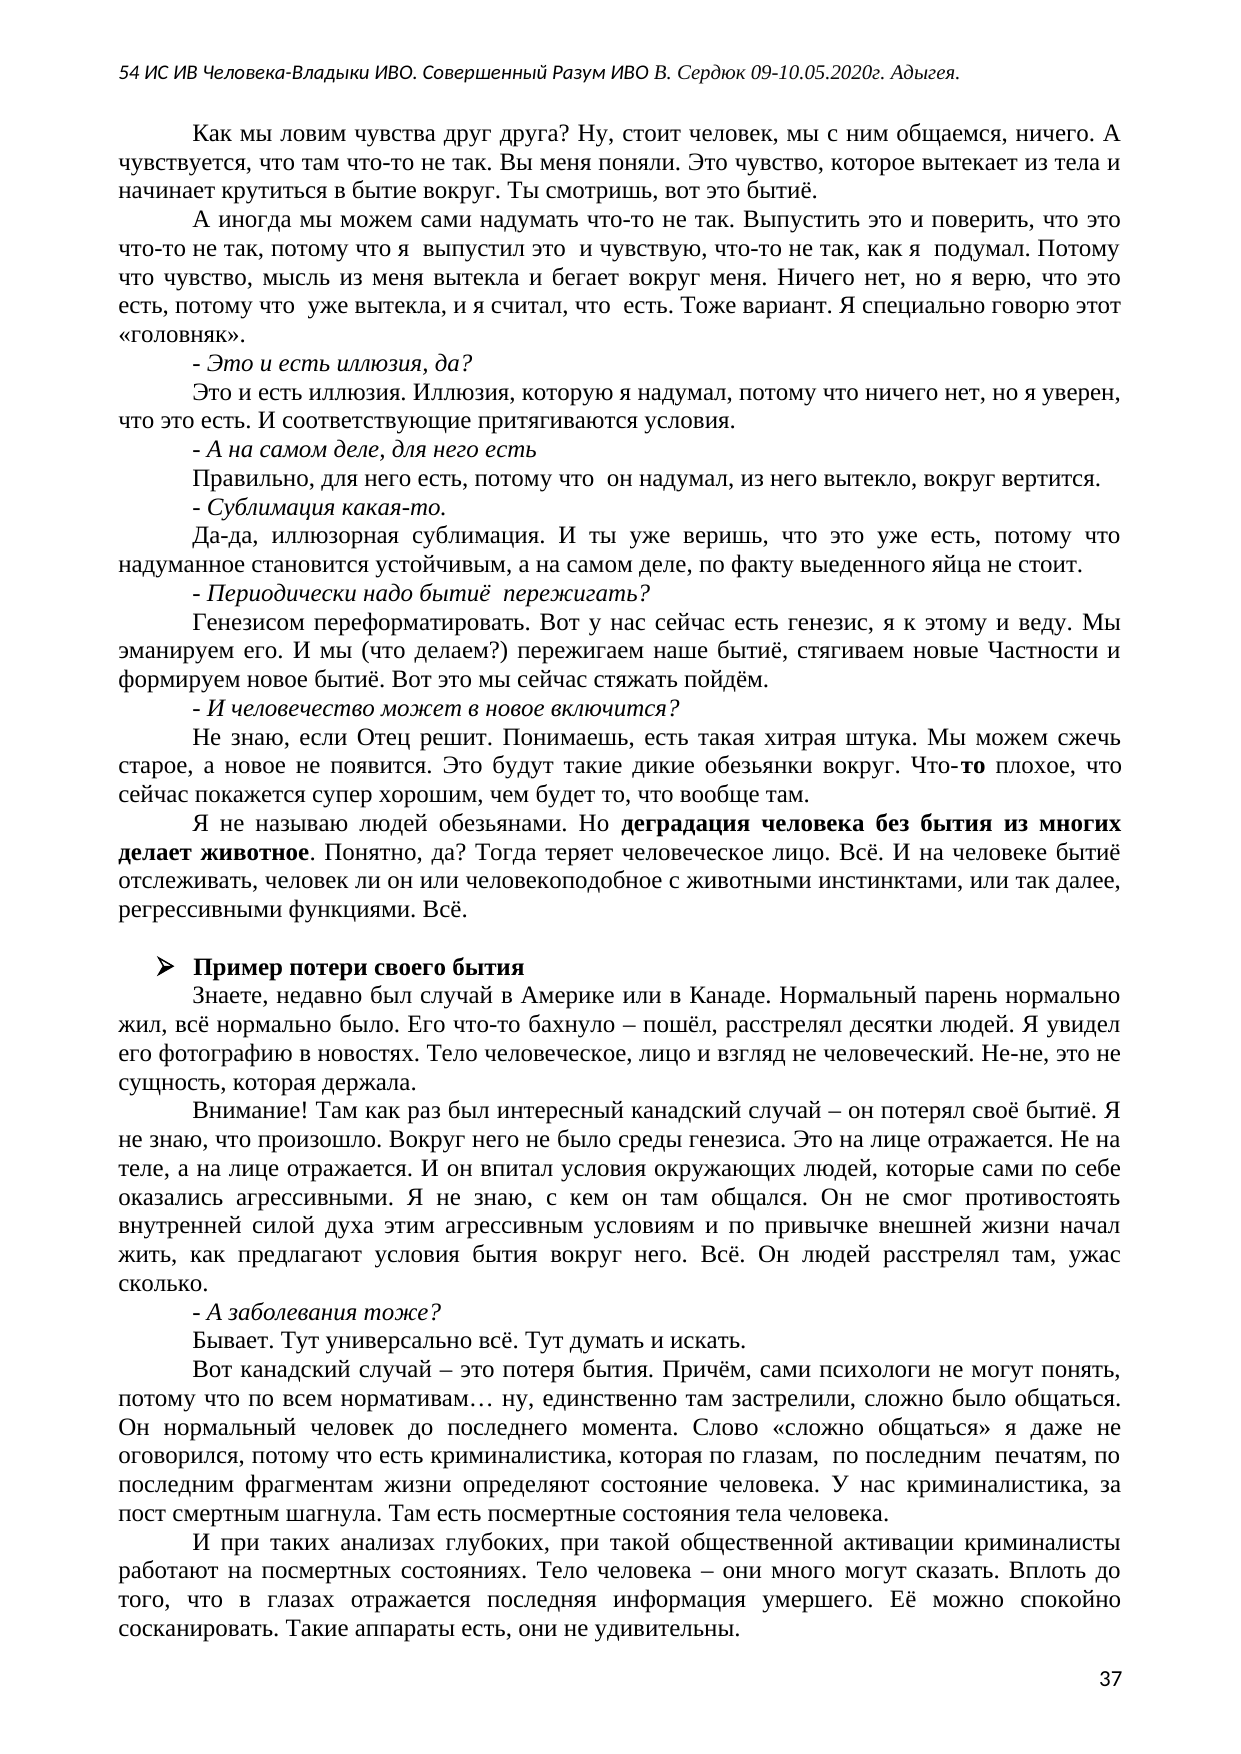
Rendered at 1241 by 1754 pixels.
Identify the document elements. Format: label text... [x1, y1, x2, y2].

text - А на самом деле, для него есть [118, 434, 1122, 463]
text - Это и есть иллюзия, да? [118, 348, 1122, 377]
text - Периодически надо бытиё пережигать? [118, 578, 1122, 607]
text Знаете, недавно был случай в Америке или в Канаде. Нормальный парень нормально жил, всё нормально было. Его что-то бахнуло – пошёл, расстрелял десятки людей. Я увидел его фотографию в новостях. Тело человеческое, лицо и взгляд не человеческий. Не-не, это не сущность, которая держала. [118, 981, 1122, 1096]
list Пример потери своего бытия [156, 952, 1122, 981]
text Я не называю людей обезьянами. Но деградация человека без бытия из многих делает животное. Понятно, да? Тогда теряет человеческое лицо. Всё. И на человеке бытиё отслеживать, человек ли он или человекоподобное с животными инстинктами, или так далее, регрессивными функциями. Всё. [118, 808, 1122, 923]
text А иногда мы можем сами надумать что-то не так. Выпустить это и поверить, что это что-то не так, потому что я выпустил это и чувствую, что-то не так, как я подумал. Потому что чувство, мысль из меня вытекла и бегает вокруг меня. Ничего нет, но я верю, что это есть, потому что уже вытекла, и я считал, что есть. Тоже вариант. Я специально говорю этот «головняк». [118, 204, 1122, 348]
text Не знаю, если Отец решит. Понимаешь, есть такая хитрая штука. Мы можем сжечь старое, а новое не появится. Это будут такие дикие обезьянки вокруг. Что-то плохое, что сейчас покажется супер хорошим, чем будет то, что вообще там. [118, 722, 1122, 808]
text И при таких анализах глубоких, при такой общественной активации криминалисты работают на посмертных состояниях. Тело человека – они много могут сказать. Вплоть до того, что в глазах отражается последняя информация умершего. Её можно спокойно сосканировать. Такие аппараты есть, они не удивительны. [118, 1527, 1122, 1642]
text Да-да, иллюзорная сублимация. И ты уже веришь, что это уже есть, потому что надуманное становится устойчивым, а на самом деле, по факту выеденного яйца не стоит. [118, 521, 1122, 578]
text Вот канадский случай – это потеря бытия. Причём, сами психологи не могут понять, потому что по всем нормативам… ну, единственно там застрелили, сложно было общаться. Он нормальный человек до последнего момента. Слово «сложно общаться» я даже не оговорился, потому что есть криминалистика, которая по глазам, по последним печатям, по последним фрагментам жизни определяют состояние человека. У нас криминалистика, за пост смертным шагнула. Там есть посмертные состояния тела человека. [118, 1354, 1122, 1527]
text - А заболевания тоже? [118, 1297, 1122, 1326]
text Как мы ловим чувства друг друга? Ну, стоит человек, мы с ним общаемся, ничего. А чувствуется, что там что-то не так. Вы меня поняли. Это чувство, которое вытекает из тела и начинает крутиться в бытие вокруг. Ты смотришь, вот это бытиё. [118, 118, 1122, 204]
text - Сублимация какая-то. [118, 492, 1122, 521]
text Правильно, для него есть, потому что он надумал, из него вытекло, вокруг вертится. [118, 463, 1122, 492]
text Генезисом переформатировать. Вот у нас сейчас есть генезис, я к этому и веду. Мы эманируем его. И мы (что делаем?) пережигаем наше бытиё, стягиваем новые Частности и формируем новое бытиё. Вот это мы сейчас стяжать пойдём. [118, 607, 1122, 693]
text Бывает. Тут универсально всё. Тут думать и искать. [118, 1326, 1122, 1354]
text Внимание! Там как раз был интересный канадский случай – он потерял своё бытиё. Я не знаю, что произошло. Вокруг него не было среды генезиса. Это на лице отражается. Не на теле, а на лице отражается. И он впитал условия окружающих людей, которые сами по себе оказались агрессивными. Я не знаю, с кем он там общался. Он не смог противостоять внутренней силой духа этим агрессивным условиям и по привычке внешней жизни начал жить, как предлагают условия бытия вокруг него. Всё. Он людей расстрелял там, ужас сколько. [118, 1096, 1122, 1297]
text - И человечество может в новое включится? [118, 693, 1122, 722]
text Это и есть иллюзия. Иллюзия, которую я надумал, потому что ничего нет, но я уверен, что это есть. И соответствующие притягиваются условия. [118, 377, 1122, 434]
